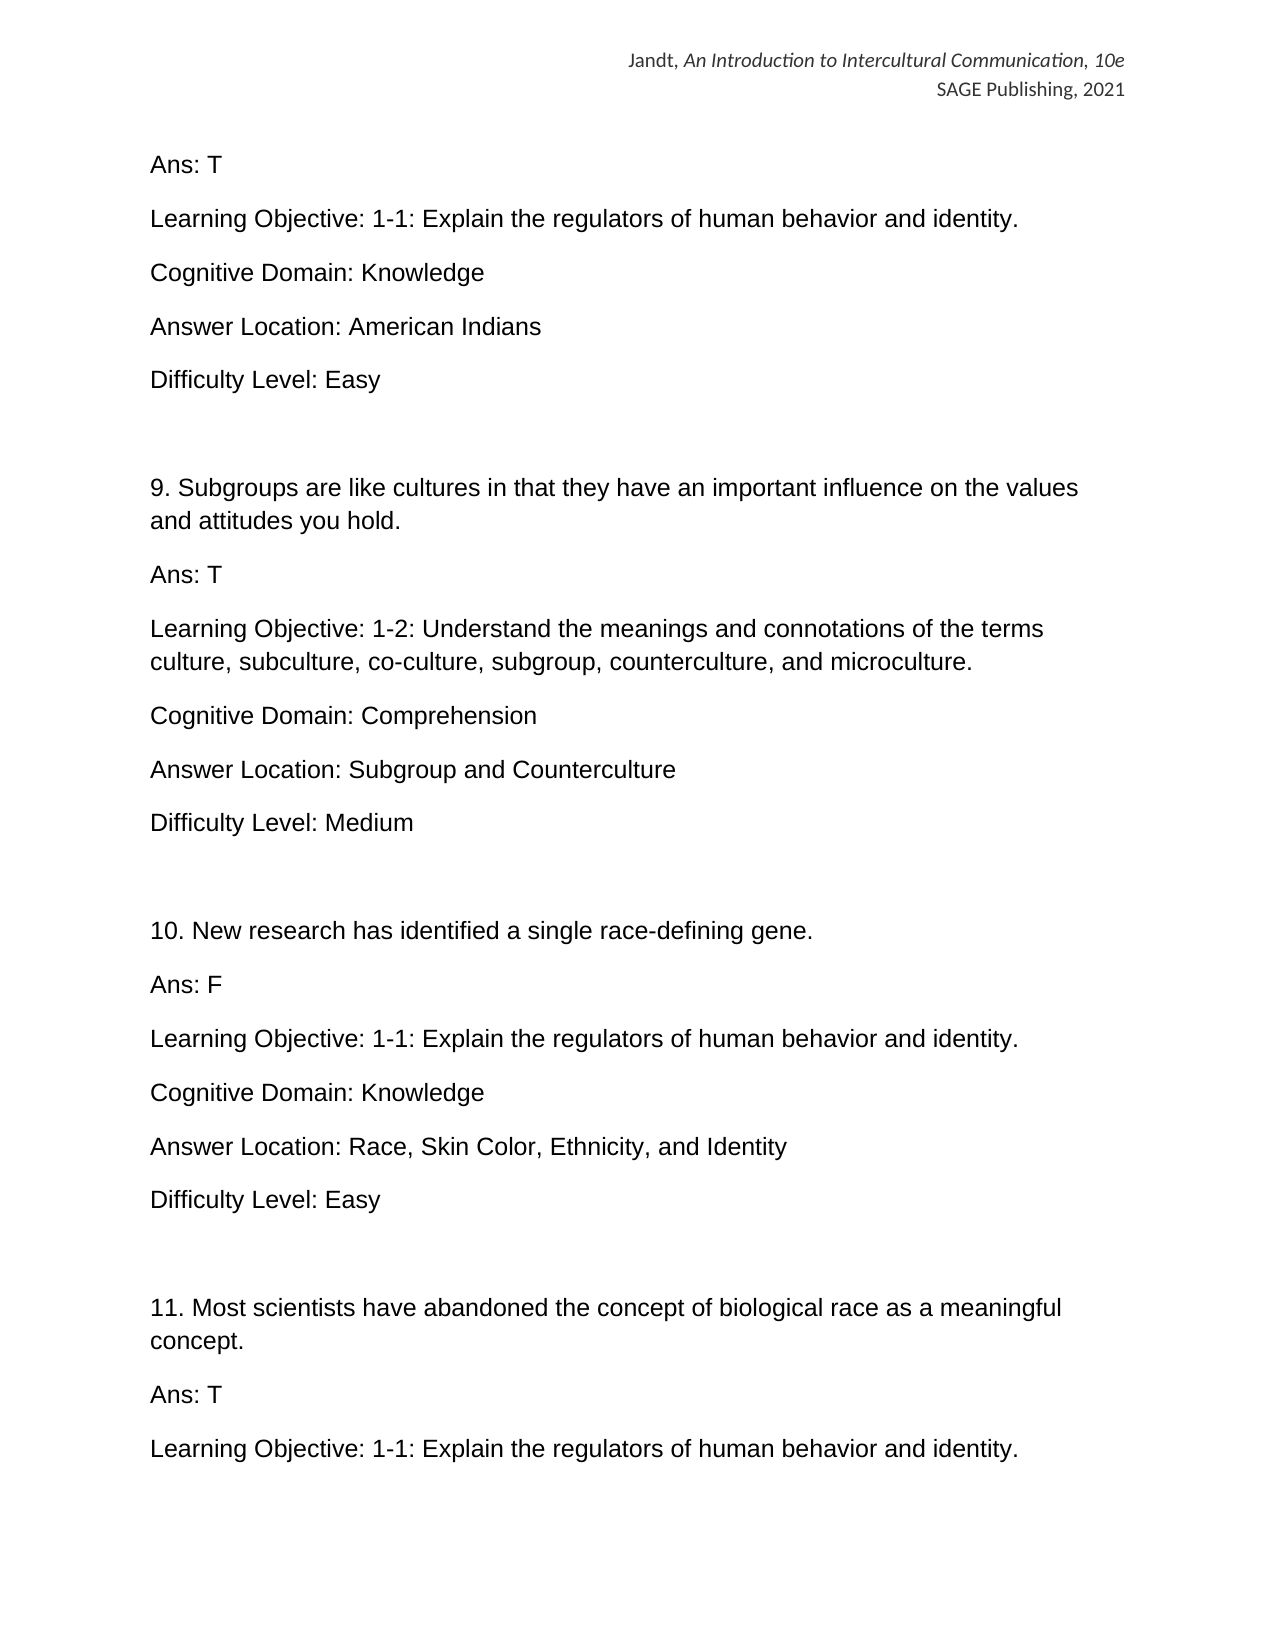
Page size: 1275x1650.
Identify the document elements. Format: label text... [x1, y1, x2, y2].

text Difficulty Level: Medium [150, 808, 1125, 837]
text Cognitive Domain: Knowledge [150, 258, 1125, 286]
text Cognitive Domain: Knowledge [150, 1078, 1125, 1106]
text Learning Objective: 1-1: Explain the regulators of human behavior and identity. [150, 204, 1125, 233]
text Difficulty Level: Easy [150, 365, 1125, 394]
text Learning Objective: 1-1: Explain the regulators of human behavior and identity. [150, 1434, 1125, 1463]
text Ans: F [150, 970, 1125, 999]
text 11. Most scientists have abandoned the concept of biological race as a meaningful concept. [150, 1293, 1125, 1355]
text Difficulty Level: Easy [150, 1185, 1125, 1214]
text Answer Location: American Indians [150, 312, 1125, 340]
text 9. Subgroups are like cultures in that they have an important influence on the values and attitudes you hold. [150, 473, 1125, 535]
text Ans: T [150, 560, 1125, 589]
text Learning Objective: 1-1: Explain the regulators of human behavior and identity. [150, 1024, 1125, 1053]
text Answer Location: Subgroup and Counterculture [150, 754, 1125, 783]
text 10. New research has identified a single race-defining gene. [150, 916, 1125, 945]
text Ans: T [150, 150, 1125, 179]
text Cognitive Domain: Comprehension [150, 701, 1125, 729]
text Answer Location: Race, Skin Color, Ethnicity, and Identity [150, 1132, 1125, 1160]
text Learning Objective: 1-2: Understand the meanings and connotations of the terms culture, subculture, co-culture, subgroup, counterculture, and microculture. [150, 614, 1125, 676]
text Ans: T [150, 1380, 1125, 1409]
